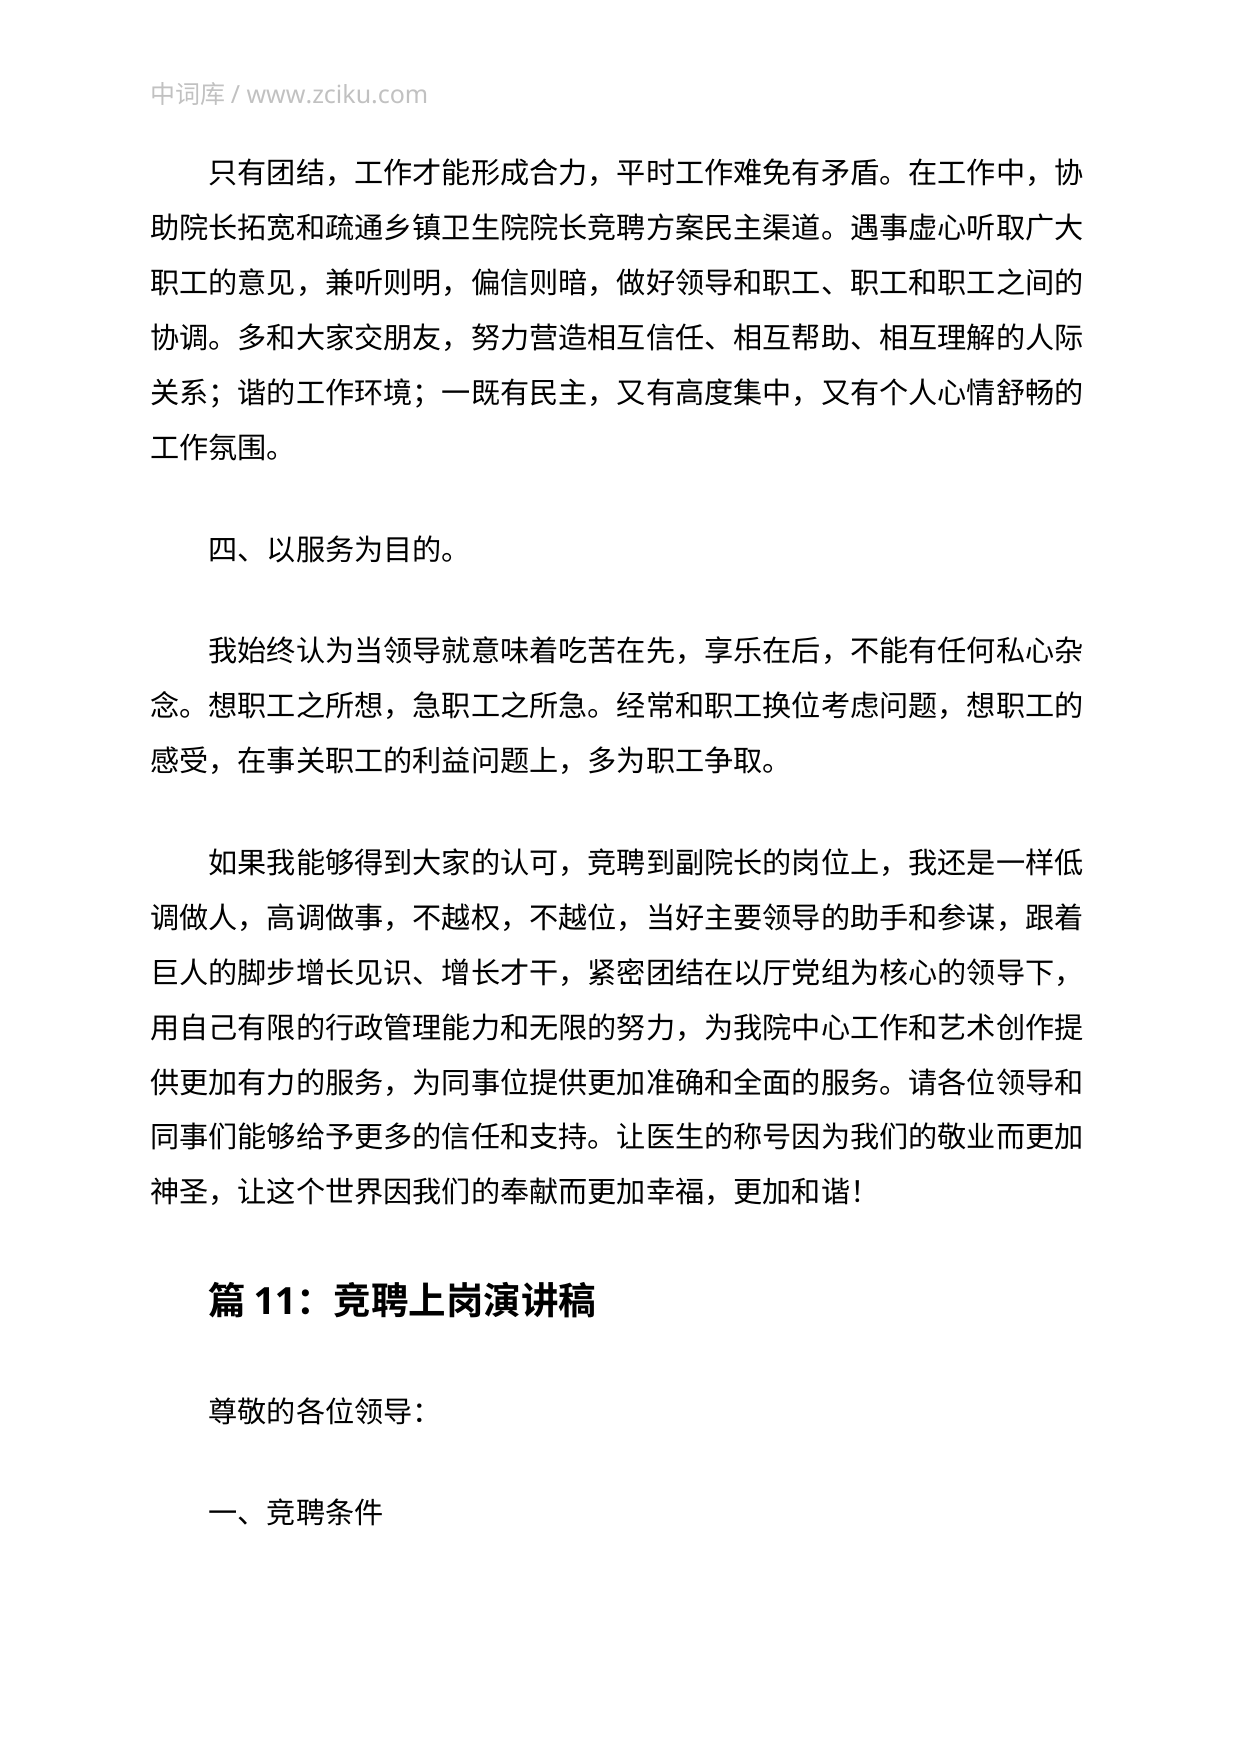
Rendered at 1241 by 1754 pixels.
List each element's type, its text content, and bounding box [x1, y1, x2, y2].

text 一、竞聘条件 [150, 1490, 1090, 1532]
text 篇11：竞聘上岗演讲稿 [150, 1271, 1090, 1325]
text 只有团结，工作才能形成合力，平时工作难免有矛盾。在工作中，协助院长拓宽和疏通乡镇卫生院院长竞聘方案民主渠道。遇事虚心听取广大职工的意见，兼听则明，偏信则暗，做好领导和职工、职工和职工之间的协调。多和大家交朋友，努力营造相互信任、相互帮助、相互理解的人际关系；谐的工作环境；一既有民主，又有高度集中，又有个人心情舒畅的工作氛围。 [150, 150, 1090, 467]
text 四、以服务为目的。 [150, 526, 1090, 568]
text 我始终认为当领导就意味着吃苦在先，享乐在后，不能有任何私心杂念。想职工之所想，急职工之所急。经常和职工换位考虑问题，想职工的感受，在事关职工的利益问题上，多为职工争取。 [150, 628, 1090, 780]
text 如果我能够得到大家的认可，竞聘到副院长的岗位上，我还是一样低调做人，高调做事，不越权，不越位，当好主要领导的助手和参谋，跟着巨人的脚步增长见识、增长才干，紧密团结在以厅党组为核心的领导下，用自己有限的行政管理能力和无限的努力，为我院中心工作和艺术创作提供更加有力的服务，为同事位提供更加准确和全面的服务。请各位领导和同事们能够给予更多的信任和支持。让医生的称号因为我们的敬业而更加神圣，让这个世界因我们的奉献而更加幸福，更加和谐！ [150, 839, 1090, 1211]
text 尊敬的各位领导： [150, 1388, 1090, 1431]
